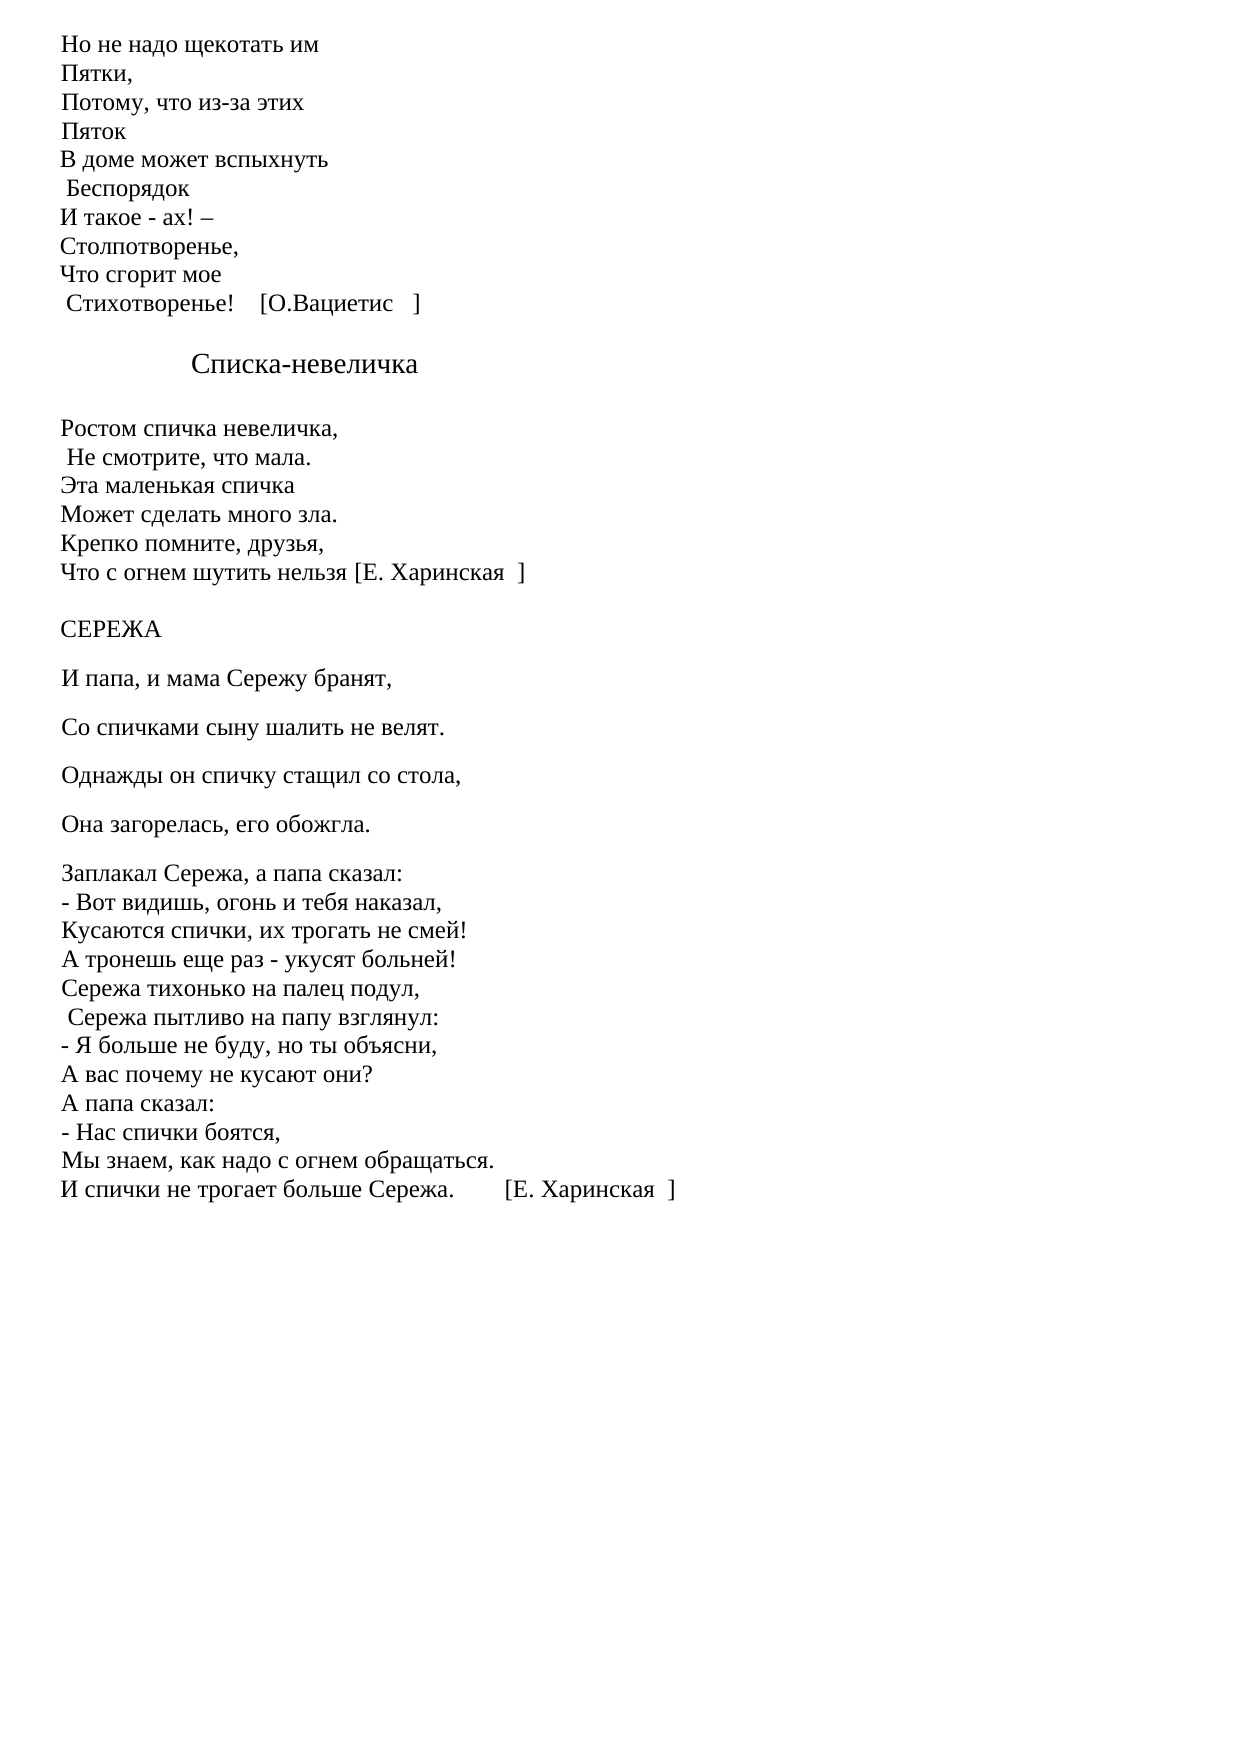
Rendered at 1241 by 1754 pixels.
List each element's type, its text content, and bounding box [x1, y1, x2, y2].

text Сережа тихонько на палец подул, [61, 973, 1152, 1002]
text - Я больше не буду, но ты объясни, [61, 1030, 1152, 1059]
text Столпотворенье, [59, 231, 1026, 259]
text И такое - ах! – [59, 202, 1026, 231]
text Но не надо щекотать им [61, 29, 1026, 58]
text Что с огнем шутить нельзя [Е. Харинская ] [60, 557, 1152, 585]
text Крепко помните, друзья, [60, 528, 1152, 557]
text Ростом спичка невеличка, [60, 413, 1152, 442]
text А вас почему не кусают они? [61, 1059, 1152, 1088]
text Потому, что из-за этих [61, 87, 1026, 116]
text Стихотворенье! [О.Вациетис ] [59, 288, 1026, 317]
text Со спичками сыну шалить не велят. [61, 712, 1152, 740]
text Не смотрите, что мала. [60, 442, 1152, 470]
text Мы знаем, как надо с огнем обращаться. [61, 1145, 1152, 1174]
text Пятки, [61, 58, 1026, 87]
text Она загорелась, его обожгла. [61, 809, 1152, 838]
text Беспорядок [59, 173, 1026, 202]
text Сережа пытливо на папу взглянул: [61, 1002, 1152, 1030]
text Однажды он спичку стащил со стола, [61, 760, 1152, 789]
text Кусаются спички, их трогать не смей! [61, 915, 1152, 944]
text А папа сказал: [61, 1088, 1152, 1117]
text И папа, и мама Сережу бранят, [61, 663, 1152, 692]
text Эта маленькая спичка [60, 470, 1152, 499]
text СЕРЕЖА [60, 614, 1152, 643]
text Пяток [61, 116, 1026, 144]
text Что сгорит мое [59, 259, 1026, 288]
text Может сделать много зла. [60, 499, 1152, 528]
text А тронешь еще раз - укусят больней! [61, 944, 1152, 973]
text В доме может вспыхнуть [59, 144, 1026, 173]
text - Нас спички боятся, [61, 1117, 1152, 1145]
text - Вот видишь, огонь и тебя наказал, [61, 887, 1152, 915]
text Заплакал Сережа, а папа сказал: [61, 858, 1152, 887]
text И спички не трогает больше Сережа. [Е. Харинская ] [60, 1174, 1152, 1203]
text Списка-невеличка [59, 346, 1026, 379]
